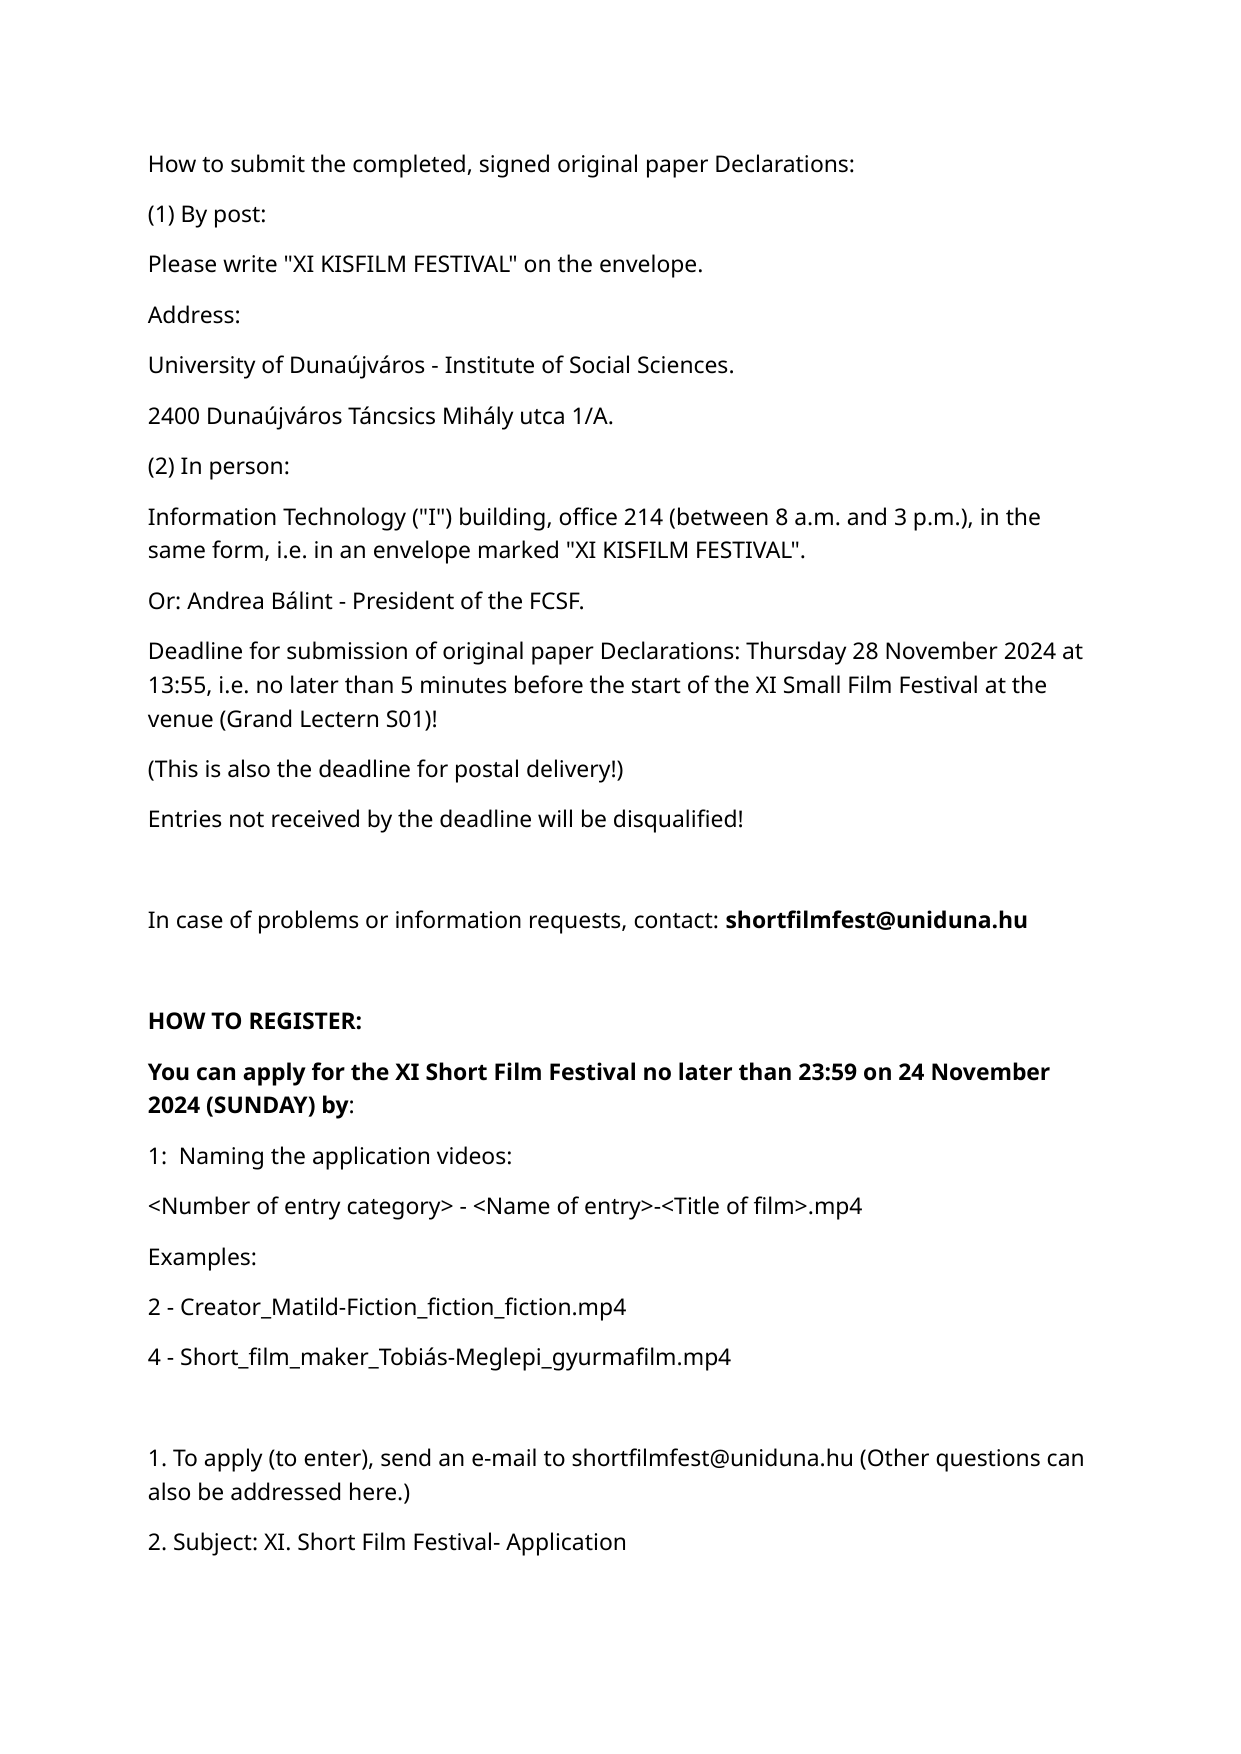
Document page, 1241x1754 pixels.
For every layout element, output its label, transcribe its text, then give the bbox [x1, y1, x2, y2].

text 4 - Short_film_maker_Tobiás-Meglepi_gyurmafilm.mp4 [148, 1341, 1093, 1373]
text Deadline for submission of original paper Declarations: Thursday 28 November 2024 at 13:55, i.e. no later than 5 minutes before the start of the XI Small Film Festival at the venue (Grand Lectern S01)! [148, 635, 1093, 734]
text 1: Naming the application videos: [148, 1140, 1093, 1171]
text Information Technology ("I") building, office 214 (between 8 a.m. and 3 p.m.), in the same form, i.e. in an envelope marked "XI KISFILM FESTIVAL". [148, 501, 1093, 566]
text (2) In person: [148, 450, 1093, 481]
text Or: Andrea Bálint - President of the FCSF. [148, 585, 1093, 616]
text Address: [148, 299, 1093, 330]
text Examples: [148, 1241, 1093, 1272]
text (This is also the deadline for postal delivery!) [148, 753, 1093, 784]
text 2 - Creator_Matild-Fiction_fiction_fiction.mp4 [148, 1291, 1093, 1322]
text In case of problems or information requests, contact: shortfilmfest@uniduna.hu [148, 904, 1093, 936]
text You can apply for the XI Short Film Festival no later than 23:59 on 24 November 2024 (SUNDAY) by: [148, 1056, 1093, 1121]
text (1) By post: [148, 198, 1093, 229]
text 2400 Dunaújváros Táncsics Mihály utca 1/A. [148, 400, 1093, 431]
text 1. To apply (to enter), send an e-mail to shortfilmfest@uniduna.hu (Other questions can also be addressed here.) [148, 1442, 1093, 1507]
text 2. Subject: XI. Short Film Festival- Application [148, 1526, 1093, 1558]
text University of Dunaújváros - Institute of Social Sciences. [148, 349, 1093, 381]
text Please write "XI KISFILM FESTIVAL" on the envelope. [148, 248, 1093, 280]
text How to submit the completed, signed original paper Declarations: [148, 148, 1093, 179]
text Entries not received by the deadline will be disqualified! [148, 803, 1093, 835]
text <Number of entry category> - <Name of entry>-<Title of film>.mp4 [148, 1190, 1093, 1221]
text HOW TO REGISTER: [148, 1005, 1093, 1036]
